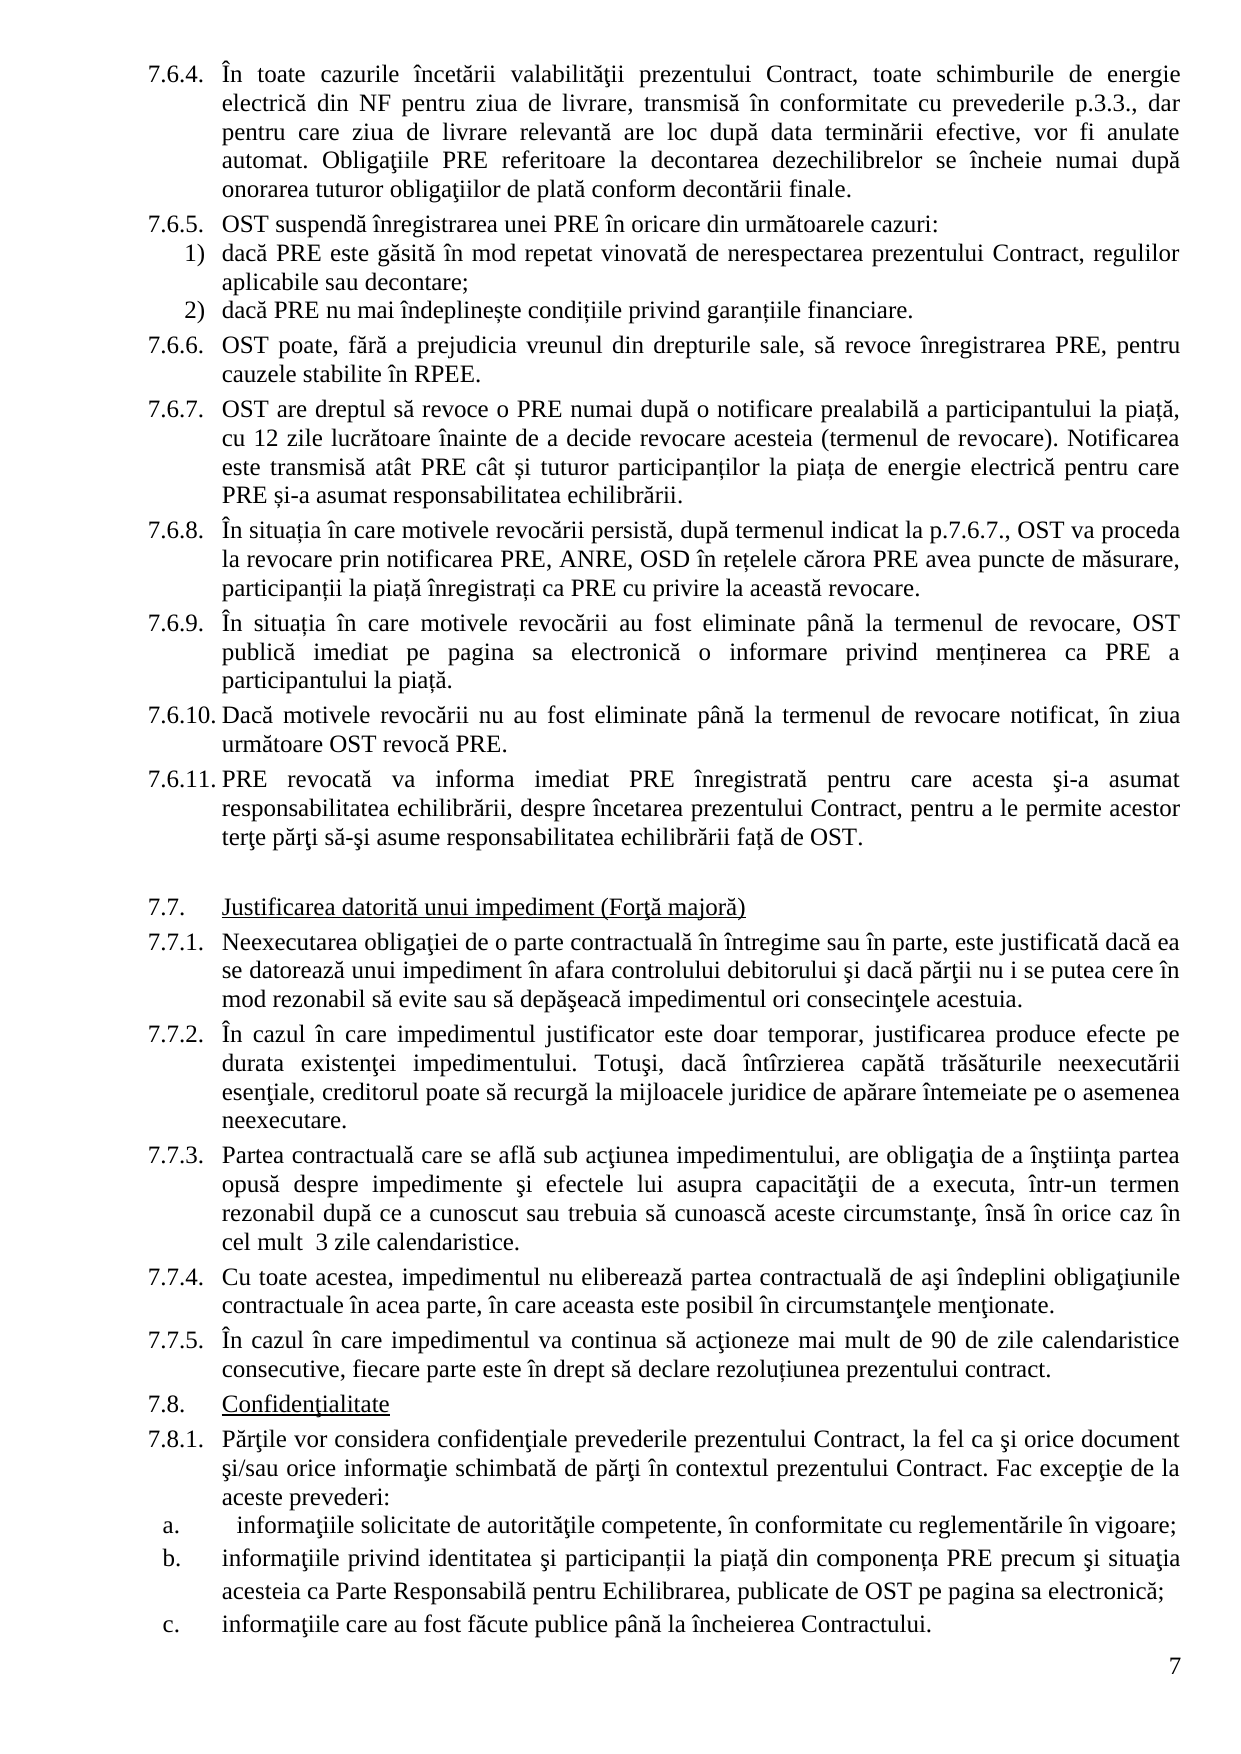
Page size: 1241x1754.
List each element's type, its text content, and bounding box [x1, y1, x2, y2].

list informaţiile solicitate de autorităţile competente, în conformitate cu reglementările în vigoare; [162, 1510, 1181, 1539]
list În cazul în care impedimentul justificator este doar temporar, justificarea produce efecte pe durata existenţei impedimentului. Totuşi, dacă întîrzierea capătă trăsăturile neexecutării esenţiale, creditorul poate să recurgă la mijloacele juridice de apărare întemeiate pe o asemenea neexecutare. [148, 1019, 1181, 1134]
list Confidenţialitate [148, 1389, 1181, 1418]
list În toate cazurile încetării valabilităţii prezentului Contract, toate schimburile de energie electrică din NF pentru ziua de livrare, transmisă în conformitate cu prevederile p.3.3., dar pentru care ziua de livrare relevantă are loc după data terminării efective, vor fi anulate automat. Obligaţiile PRE referitoare la decontarea dezechilibrelor se încheie numai după onorarea tuturor obligaţiilor de plată conform decontării finale. [148, 59, 1181, 203]
list Neexecutarea obligaţiei de o parte contractuală în întregime sau în parte, este justificată dacă ea se datorează unui impediment în afara controlului debitorului şi dacă părţii nu i se putea cere în mod rezonabil să evite sau să depăşeacă impedimentul ori consecinţele acestuia. [148, 927, 1181, 1013]
list dacă PRE este găsită în mod repetat vinovată de nerespectarea prezentului Contract, regulilor aplicabile sau decontare; [184, 238, 1181, 295]
list PRE revocată va informa imediat PRE înregistrată pentru care acesta şi-a asumat responsabilitatea echilibrării, despre încetarea prezentului Contract, pentru a le permite acestor terţe părţi să-şi asume responsabilitatea echilibrării față de OST. [148, 764, 1181, 850]
list OST poate, fără a prejudicia vreunul din drepturile sale, să revoce înregistrarea PRE, pentru cauzele stabilite în RPEE. [148, 330, 1181, 388]
list Partea contractuală care se află sub acţiunea impedimentului, are obligaţia de a înştiinţa partea opusă despre impedimente şi efectele lui asupra capacităţii de a executa, într-un termen rezonabil după ce a cunoscut sau trebuia să cunoască aceste circumstanţe, însă în orice caz în cel mult 3 zile calendaristice. [148, 1140, 1181, 1255]
list În cazul în care impedimentul va continua să acţioneze mai mult de 90 de zile calendaristice consecutive, fiecare parte este în drept să declare rezoluțiunea prezentului contract. [148, 1325, 1181, 1383]
list dacă PRE nu mai îndeplinește condițiile privind garanțiile financiare. [184, 295, 1181, 324]
list Cu toate acestea, impedimentul nu eliberează partea contractuală de aşi îndeplini obligaţiunile contractuale în acea parte, în care aceasta este posibil în circumstanţele menţionate. [148, 1262, 1181, 1319]
list informaţiile care au fost făcute publice până la încheierea Contractului. [162, 1609, 1181, 1638]
list Părţile vor considera confidenţiale prevederile prezentului Contract, la fel ca şi orice document şi/sau orice informaţie schimbată de părţi în contextul prezentului Contract. Fac excepţie de la aceste prevederi: [148, 1424, 1181, 1510]
list În situația în care motivele revocării persistă, după termenul indicat la p.7.6.7., OST va proceda la revocare prin notificarea PRE, ANRE, OSD în rețelele cărora PRE avea puncte de măsurare, participanții la piață înregistrați ca PRE cu privire la această revocare. [148, 515, 1181, 602]
list Dacă motivele revocării nu au fost eliminate până la termenul de revocare notificat, în ziua următoare OST revocă PRE. [148, 700, 1181, 758]
list OST are dreptul să revoce o PRE numai după o notificare prealabilă a participantului la piață, cu 12 zile lucrătoare înainte de a decide revocare acesteia (termenul de revocare). Notificarea este transmisă atât PRE cât și tuturor participanților la piața de energie electrică pentru care PRE și-a asumat responsabilitatea echilibrării. [148, 394, 1181, 509]
list În situația în care motivele revocării au fost eliminate până la termenul de revocare, OST publică imediat pe pagina sa electronică o informare privind menținerea ca PRE a participantului la piață. [148, 608, 1181, 694]
list OST suspendă înregistrarea unei PRE în oricare din următoarele cazuri: [148, 209, 1181, 238]
list Justificarea datorită unui impediment (Forţă majoră) [148, 892, 1181, 920]
list informaţiile privind identitatea şi participanții la piață din componența PRE precum şi situaţia acesteia ca Parte Responsabilă pentru Echilibrarea, publicate de OST pe pagina sa electronică; [162, 1543, 1181, 1605]
